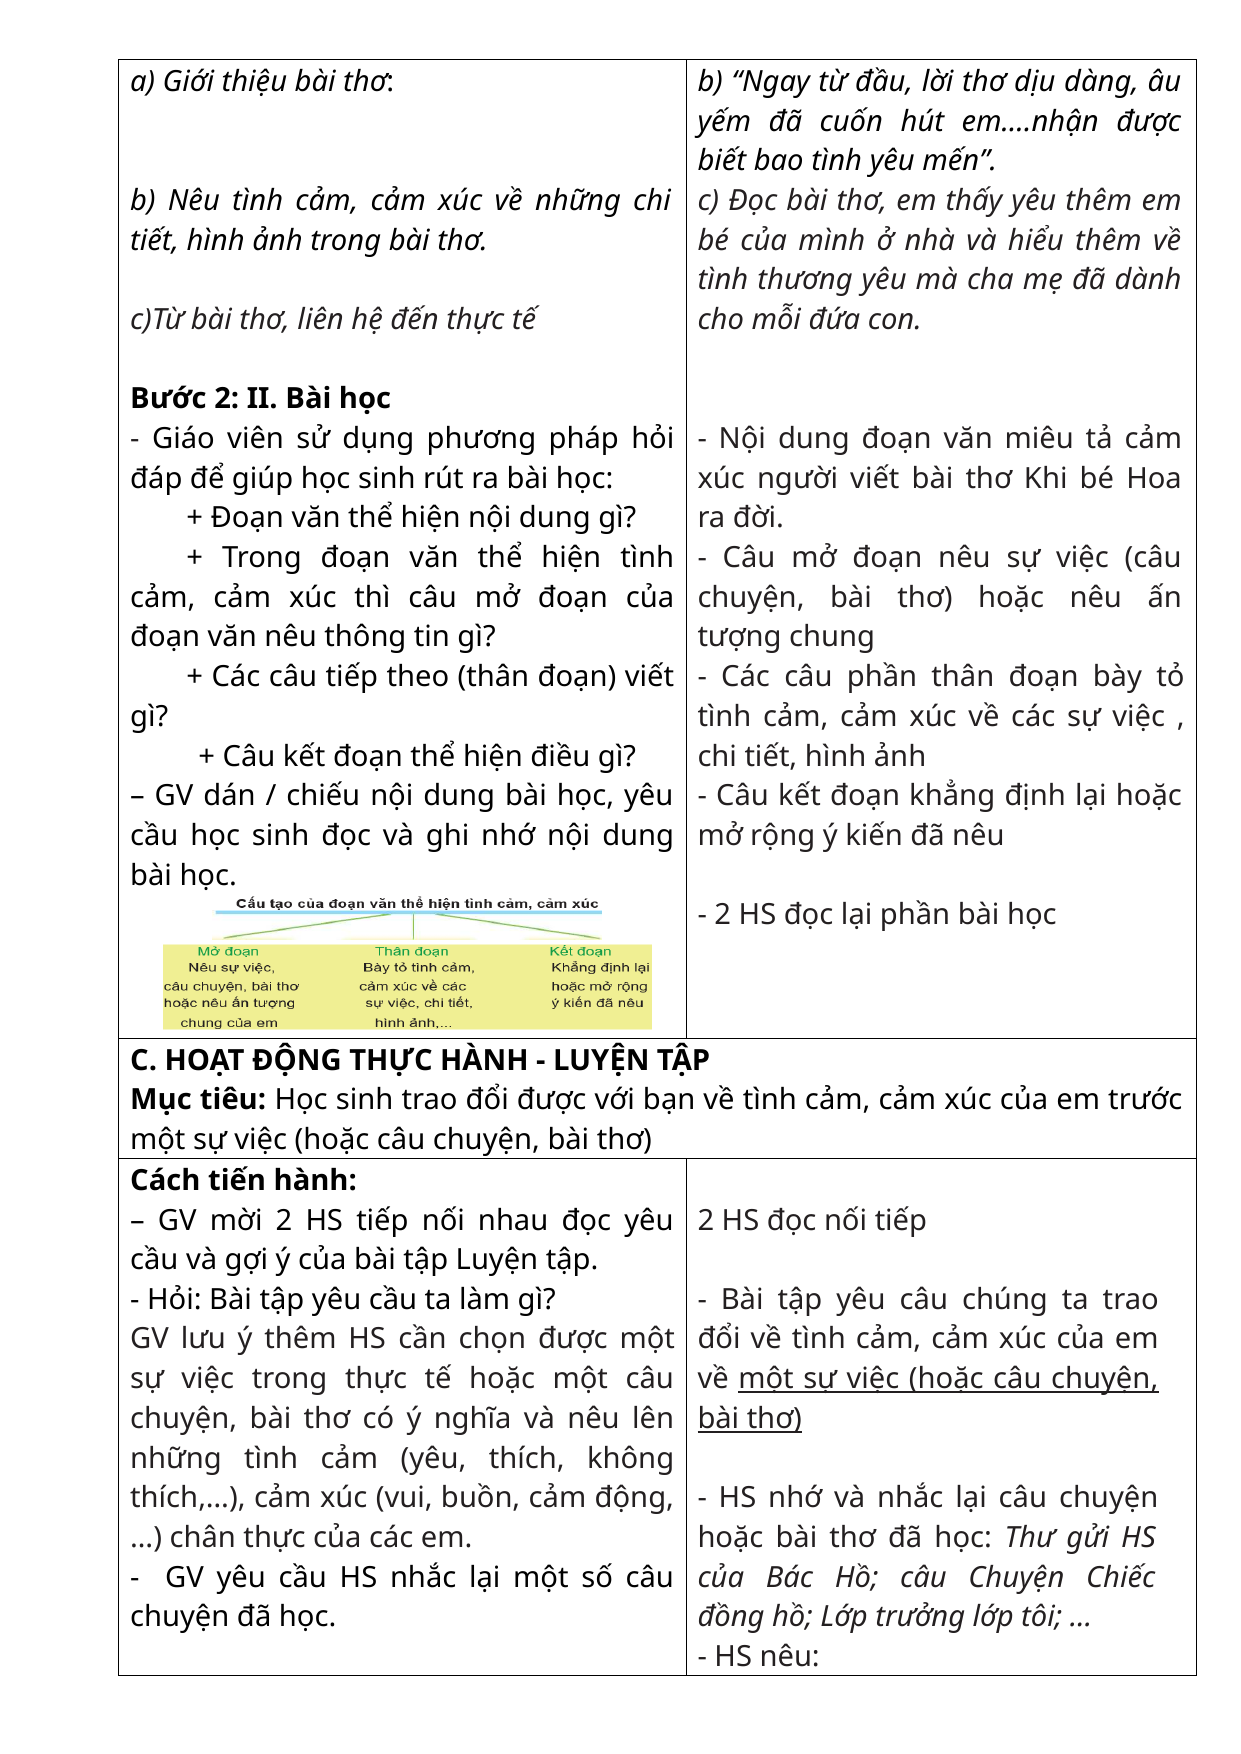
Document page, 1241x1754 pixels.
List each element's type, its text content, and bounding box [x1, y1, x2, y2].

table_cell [687, 60, 1196, 1038]
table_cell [119, 1159, 686, 1675]
table_cell C. HOẠT ĐỘNG THỰC HÀNH - LUYỆN TẬP Mục tiêu: Học sinh trao đổi được với bạn về tình cảm, cảm xúc của em trước một sự việc (hoặc câu chuyện, bài thơ) [119, 1039, 1196, 1158]
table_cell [687, 1159, 1196, 1675]
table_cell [119, 60, 686, 1038]
picture [146, 893, 659, 1038]
